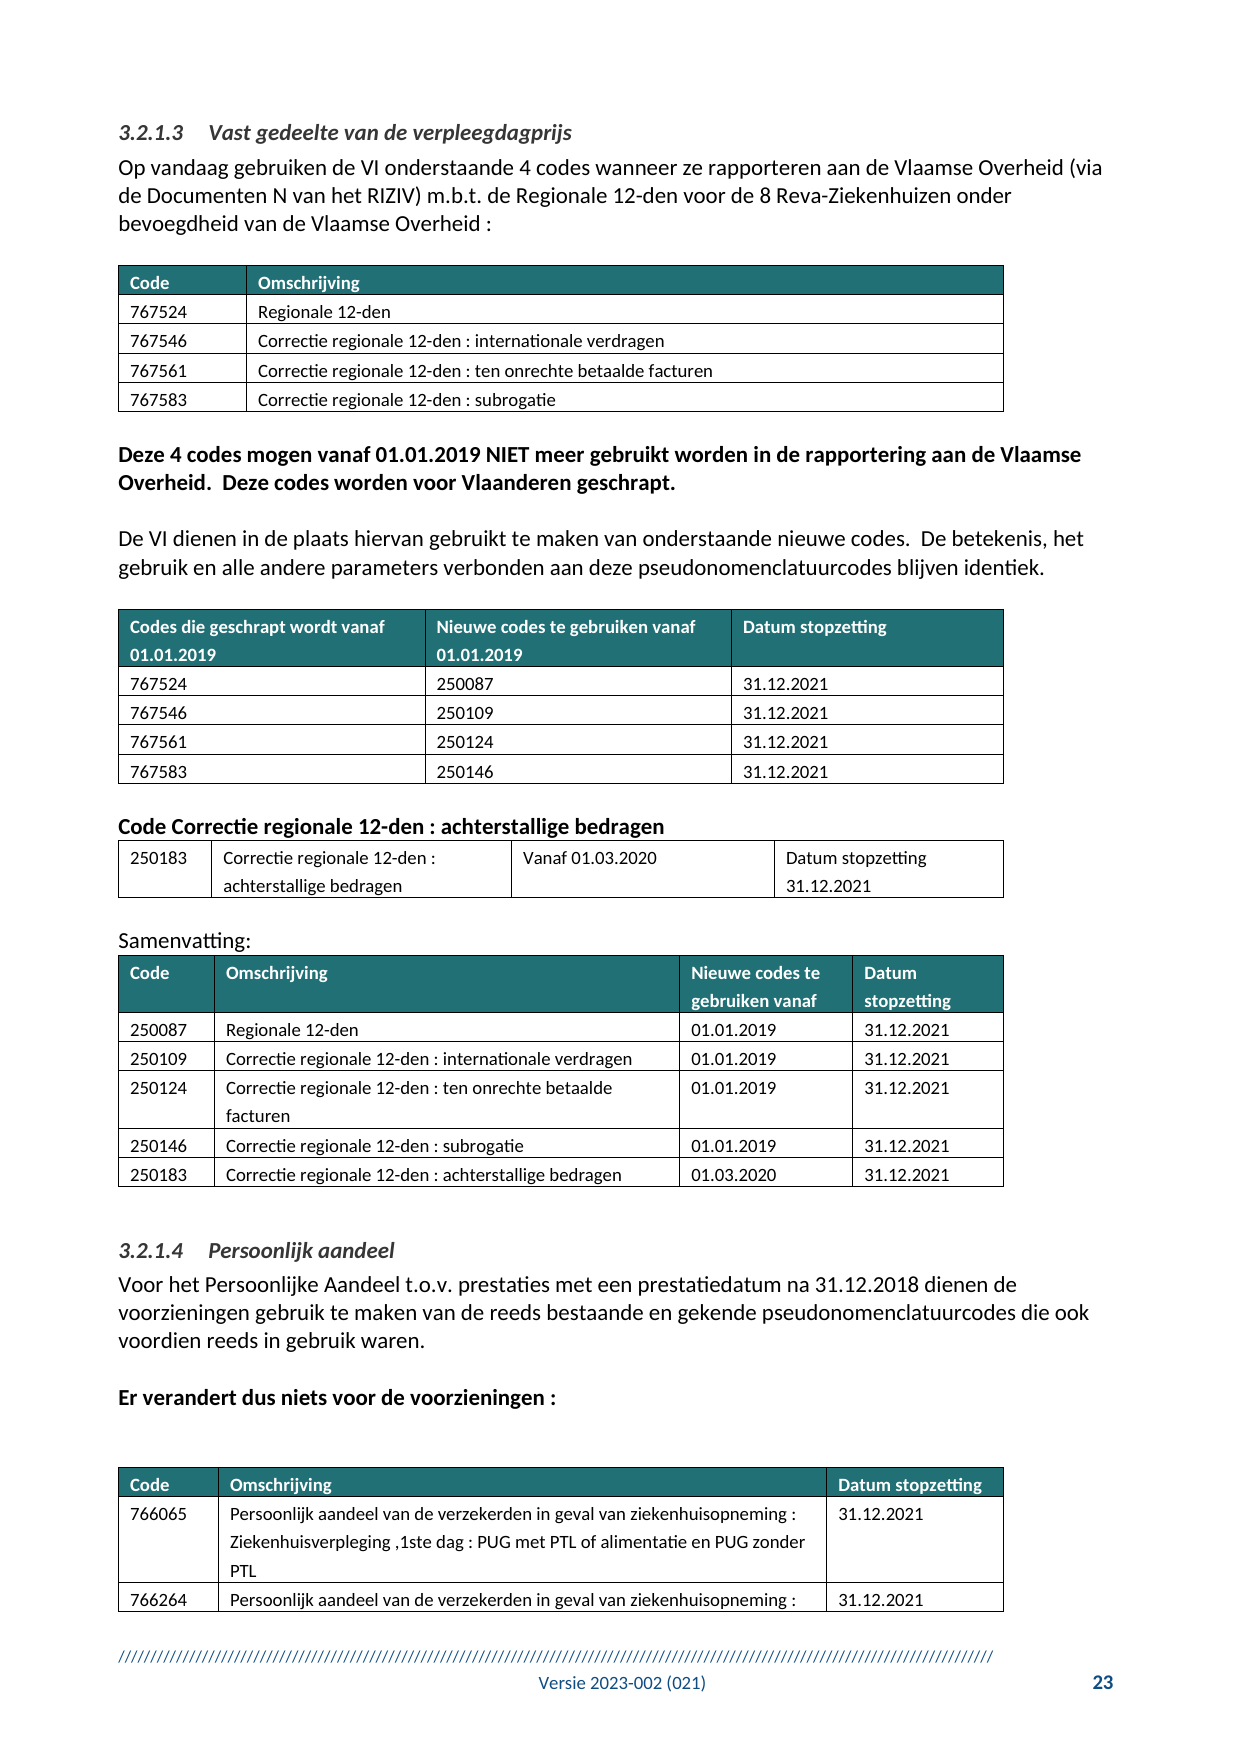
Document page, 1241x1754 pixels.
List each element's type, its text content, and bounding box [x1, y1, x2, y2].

table_cell 766065 [119, 1497, 218, 1582]
table_cell Correctie regionale 12-den : ten onrechte betaalde facturen [247, 354, 1003, 382]
text Deze 4 codes mogen vanaf 01.01.2019 NIET meer gebruikt worden in de rapportering aan de Vlaamse Overheid. Deze codes worden voor Vlaanderen geschrapt. [118, 440, 1122, 496]
table_cell Correctie regionale 12-den : achterstallige bedragen [215, 1158, 679, 1186]
table_header Omschrijving [215, 956, 679, 1012]
table_cell 250183 [119, 1158, 214, 1186]
table_cell 767583 [119, 383, 246, 411]
table_cell 01.01.2019 [680, 1042, 852, 1070]
table_cell Regionale 12-den [215, 1013, 679, 1041]
table_header Datum stopzetting [827, 1468, 1003, 1496]
table_cell 31.12.2021 [827, 1583, 1003, 1611]
text Op vandaag gebruiken de VI onderstaande 4 codes wanneer ze rapporteren aan de Vlaamse Overheid (via de Documenten N van het RIZIV) m.b.t. de Regionale 12-den voor de 8 Reva-Ziekenhuizen onder bevoegdheid van de Vlaamse Overheid : [118, 152, 1122, 237]
table_cell 767546 [119, 324, 246, 352]
table_cell Correctie regionale 12-den : internationale verdragen [247, 324, 1003, 352]
table_header Code [119, 956, 214, 1012]
table_cell Correctie regionale 12-den : subrogatie [215, 1129, 679, 1157]
table_cell 01.01.2019 [680, 1013, 852, 1041]
table_cell 31.12.2021 [732, 755, 1003, 783]
table_cell 31.12.2021 [732, 725, 1003, 753]
table_header Correctie regionale 12-den : achterstallige bedragen [212, 841, 511, 897]
table_cell 767583 [119, 755, 425, 783]
text Voor het Persoonlijke Aandeel t.o.v. prestaties met een prestatiedatum na 31.12.2018 dienen de voorzieningen gebruik te maken van de reeds bestaande en gekende pseudonomenclatuurcodes die ook voordien reeds in gebruik waren. [118, 1270, 1122, 1354]
table_cell 767524 [119, 295, 246, 323]
table_cell 31.12.2021 [853, 1013, 1003, 1041]
subtitle Vast gedeelte van de verpleegdagprijs [118, 118, 1122, 146]
table_cell 767561 [119, 354, 246, 382]
table_header Nieuwe codes te gebruiken vanaf 01.01.2019 [426, 610, 731, 666]
table_cell 250124 [119, 1071, 214, 1127]
table_cell 766264 [119, 1583, 218, 1611]
table_header Datum stopzetting [732, 610, 1003, 666]
text Samenvatting: [118, 926, 1122, 954]
table_header Omschrijving [247, 266, 1003, 294]
table_cell 01.03.2020 [680, 1158, 852, 1186]
text De VI dienen in de plaats hiervan gebruikt te maken van onderstaande nieuwe codes. De betekenis, het gebruik en alle andere parameters verbonden aan deze pseudonomenclatuurcodes blijven identiek. [118, 524, 1122, 581]
table_cell 250109 [119, 1042, 214, 1070]
table_cell 31.12.2021 [853, 1042, 1003, 1070]
table_header Datum stopzetting 31.12.2021 [775, 841, 1003, 897]
table_cell 250087 [426, 667, 731, 695]
table_cell 31.12.2021 [732, 667, 1003, 695]
table_cell 31.12.2021 [827, 1497, 1003, 1582]
table_cell 31.12.2021 [853, 1071, 1003, 1127]
table_cell Regionale 12-den [247, 295, 1003, 323]
table_cell Correctie regionale 12-den : subrogatie [247, 383, 1003, 411]
table_cell 31.12.2021 [853, 1129, 1003, 1157]
table_cell Persoonlijk aandeel van de verzekerden in geval van ziekenhuisopneming : Ziekenhuisverpleging ,1ste dag : PUG met PTL of alimentatie en PUG zonder PTL [219, 1497, 826, 1582]
table_cell 01.01.2019 [680, 1129, 852, 1157]
table_header 250183 [119, 841, 211, 897]
table_cell 250124 [426, 725, 731, 753]
table_cell 250146 [426, 755, 731, 783]
table_cell 250087 [119, 1013, 214, 1041]
text Code Correctie regionale 12-den : achterstallige bedragen [118, 812, 1122, 840]
table_cell 767524 [119, 667, 425, 695]
table_header Code [119, 266, 246, 294]
table_cell Correctie regionale 12-den : internationale verdragen [215, 1042, 679, 1070]
table_cell 250146 [119, 1129, 214, 1157]
table_cell 767561 [119, 725, 425, 753]
table_header Omschrijving [219, 1468, 826, 1496]
table_header Codes die geschrapt wordt vanaf 01.01.2019 [119, 610, 425, 666]
table_header Datum stopzetting [853, 956, 1003, 1012]
table_cell 31.12.2021 [732, 696, 1003, 724]
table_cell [219, 1583, 826, 1611]
table_header Nieuwe codes te gebruiken vanaf [680, 956, 852, 1012]
table_header Vanaf 01.03.2020 [512, 841, 774, 897]
table_cell 767546 [119, 696, 425, 724]
text Er verandert dus niets voor de voorzieningen : [118, 1383, 1122, 1411]
table_cell 01.01.2019 [680, 1071, 852, 1127]
table_cell 31.12.2021 [853, 1158, 1003, 1186]
table_cell 250109 [426, 696, 731, 724]
table_header Code [119, 1468, 218, 1496]
table_cell Correctie regionale 12-den : ten onrechte betaalde facturen [215, 1071, 679, 1127]
subtitle Persoonlijk aandeel [118, 1236, 1122, 1264]
